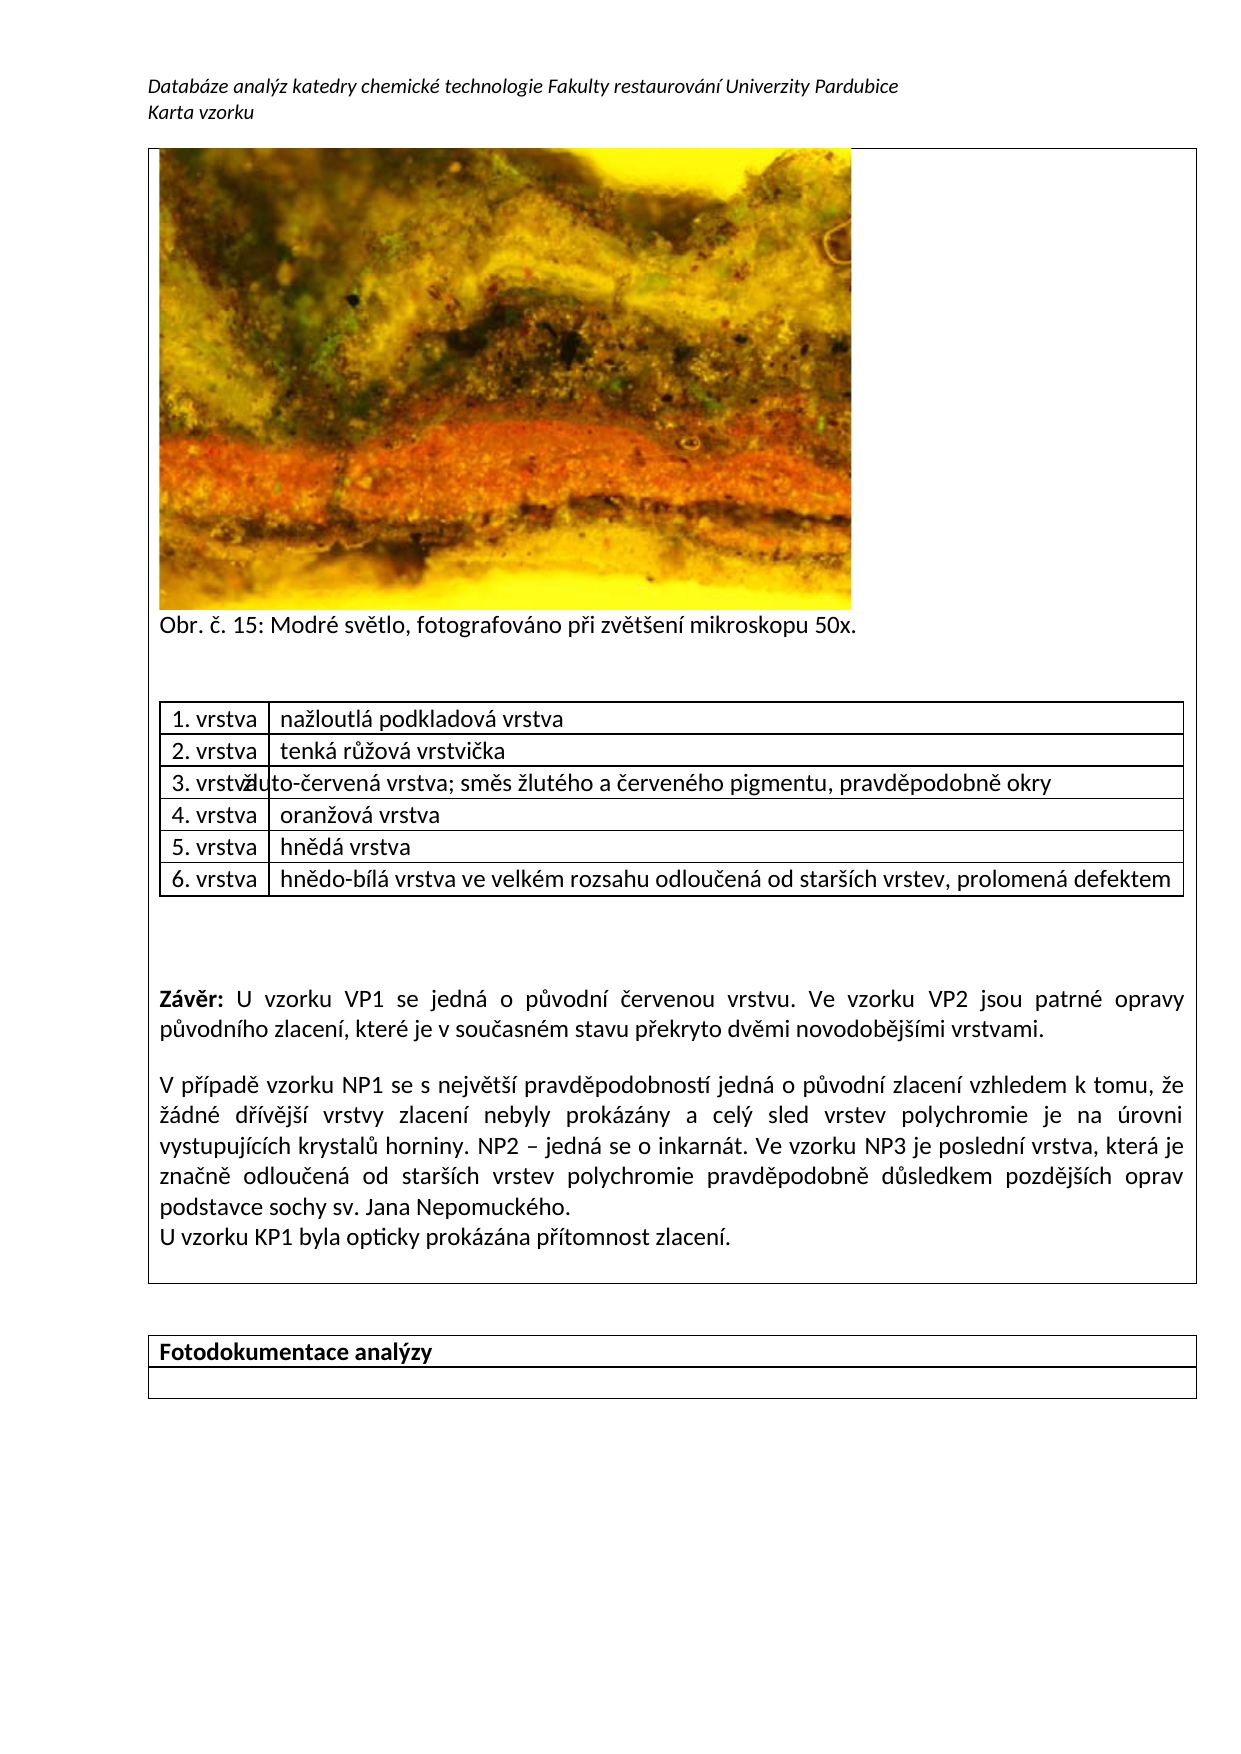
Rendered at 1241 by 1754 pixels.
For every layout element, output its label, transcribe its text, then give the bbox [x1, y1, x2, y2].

table_cell Statigrafie barevných vrstev a prvkové složení: Vzorek NP3 (5693) Obr. č. 13: Bílé dopadající světlo, fotografováno při zvětšení mikroskopu 50x. Obr. č. 14: UV světlo, fotografováno při zvětšení mikroskopu 50x. Obr. č. 15: Modré světlo, fotografováno při zvětšení mikroskopu 50x. Závěr: U vzorku VP1 se jedná o původní červenou vrstvu. Ve vzorku VP2 jsou patrné opravy původního zlacení, které je v současném stavu překryto dvěmi novodobějšími vrstvami. V případě vzorku NP1 se s největší pravděpodobností jedná o původní zlacení vzhledem k tomu, že žádné dřívější vrstvy zlacení nebyly prokázány a celý sled vrstev polychromie je na úrovni vystupujících krystalů horniny. NP2 – jedná se o inkarnát. Ve vzorku NP3 je poslední vrstva, která je značně odloučená od starších vrstev polychromie pravděpodobně důsledkem pozdějších oprav podstavce sochy sv. Jana Nepomuckého. U vzorku KP1 byla opticky prokázána přítomnost zlacení. [149, 149, 1196, 1282]
table_header Fotodokumentace analýzy [149, 1336, 1196, 1366]
table_cell [149, 1368, 1196, 1398]
